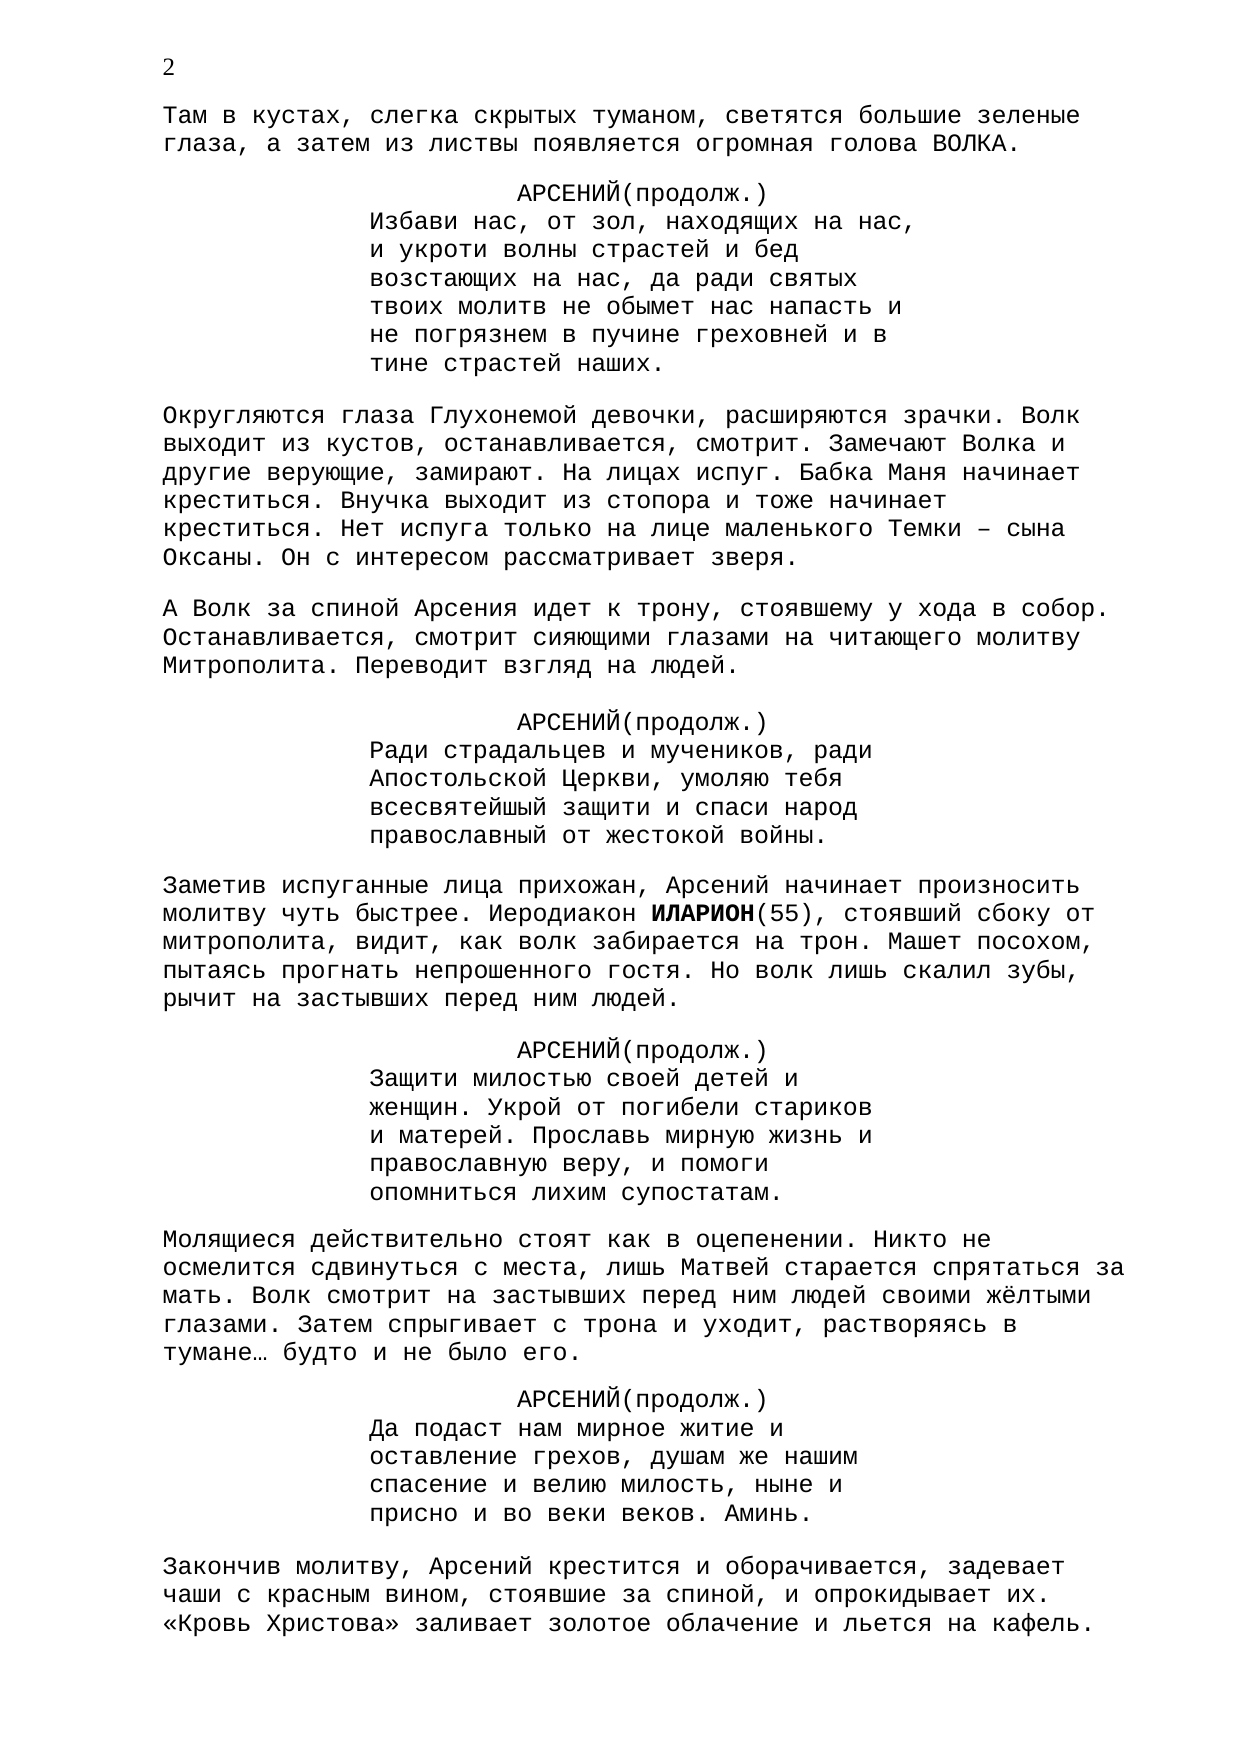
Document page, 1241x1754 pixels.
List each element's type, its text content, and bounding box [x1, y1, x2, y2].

text АРСЕНИЙ(продолж.) [369, 1038, 990, 1066]
text Там в кустах, слегка скрытых туманом, светятся большие зеленые глаза, а затем из листвы появляется огромная голова ВОЛКА. [162, 102, 1123, 159]
text АРСЕНИЙ(продолж.) [369, 1387, 990, 1415]
text Ради страдальцев и мучеников, ради Апостольской Церкви, умоляю тебя всесвятейшый защити и спаси народ православный от жестокой войны. [369, 738, 960, 851]
text Защити милостью своей детей и женщин. Укрой от погибели стариков и матерей. Прославь мирную жизнь и православную веру, и помоги опомниться лихим супостатам. [369, 1066, 901, 1208]
text А Волк за спиной Арсения идет к трону, стоявшему у хода в собор. Останавливается, смотрит сияющими глазами на читающего молитву Митрополита. Переводит взгляд на людей. [162, 596, 1123, 681]
text АРСЕНИЙ(продолж.) [369, 709, 990, 738]
text Да подаст нам мирное житие и оставление грехов, душам же нашим спасение и велию милость, ныне и присно и во веки веков. Аминь. [784, 1415, 931, 1529]
text Закончив молитву, Арсений крестится и оборачивается, задевает чаши с красным вином, стоявшие за спиной, и опрокидывает их. «Кровь Христова» заливает золотое облачение и льется на кафель. [162, 1553, 1123, 1638]
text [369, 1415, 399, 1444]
text Молящиеся действительно стоят как в оцепенении. Никто не осмелится сдвинуться с места, лишь Матвей старается спрятаться за мать. Волк смотрит на застывших перед ним людей своими жёлтыми глазами. Затем спрыгивает с трона и уходит, растворяясь в тумане… будто и не было его. [162, 1226, 1133, 1368]
text Заметив испуганные лица прихожан, Арсений начинает произносить молитву чуть быстрее. Иеродиакон ИЛАРИОН(55), стоявший сбоку от митрополита, видит, как волк забирается на трон. Машет посохом, пытаясь прогнать непрошенного гостя. Но волк лишь скалил зубы, рычит на застывших перед ним людей. [162, 872, 1123, 1014]
text АРСЕНИЙ(продолж.) [369, 180, 990, 209]
text Избави нас, от зол, находящих на нас, и укроти волны страстей и бед возстающих на нас, да ради святых твоих молитв не обымет нас напасть и не погрязнем в пучине греховней и в тине страстей наших. [665, 209, 931, 379]
text Округляются глаза Глухонемой девочки, расширяются зрачки. Волк выходит из кустов, останавливается, смотрит. Замечают Волка и другие верующие, замирают. На лицах испуг. Бабка Маня начинает креститься. Внучка выходит из стопора и тоже начинает креститься. Нет испуга только на лице маленького Темки – сына Оксаны. Он с интересом рассматривает зверя. [162, 402, 1123, 572]
